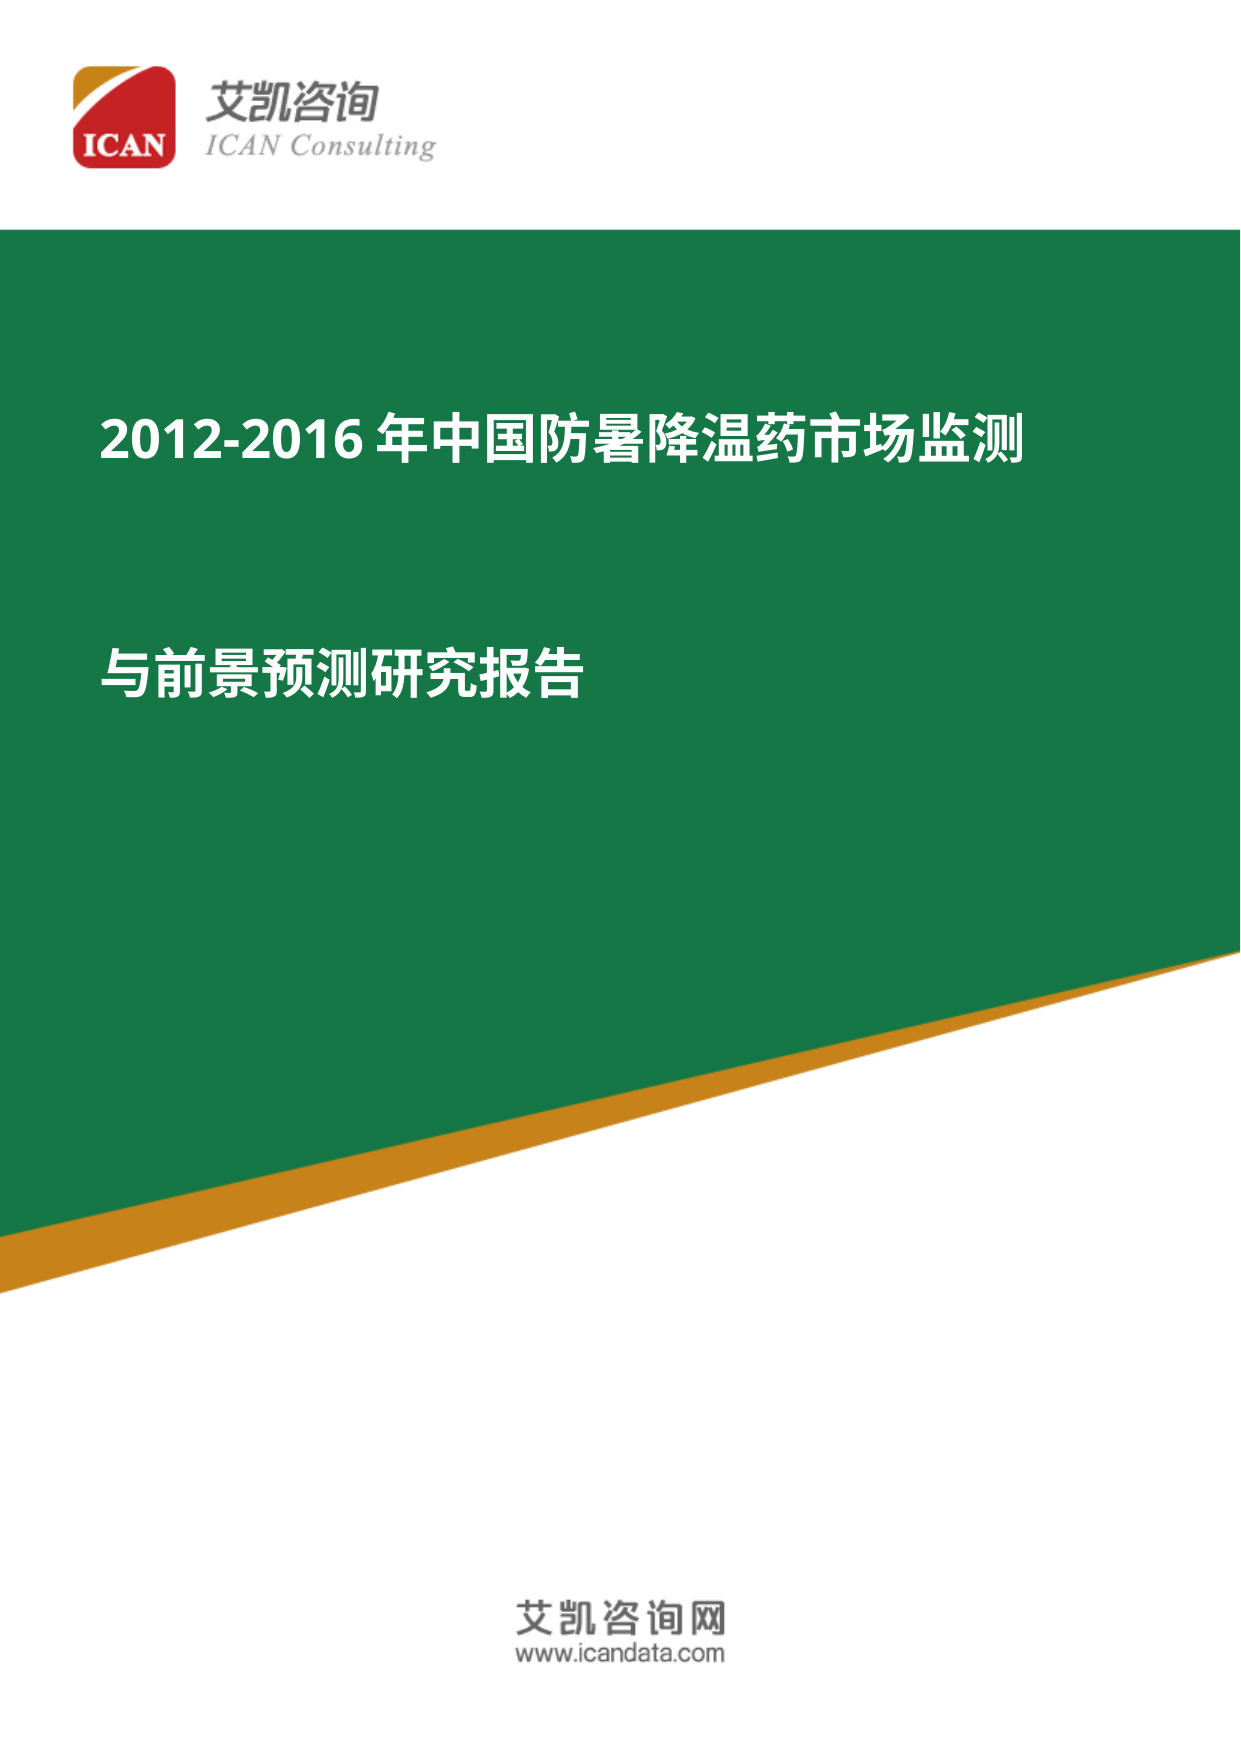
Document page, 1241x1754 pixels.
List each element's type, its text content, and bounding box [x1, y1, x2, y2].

subtitle 2012-2016年中国防暑降温药市场监测与前景预测研究报告 [99, 386, 1053, 718]
picture [0, 5, 1241, 1754]
